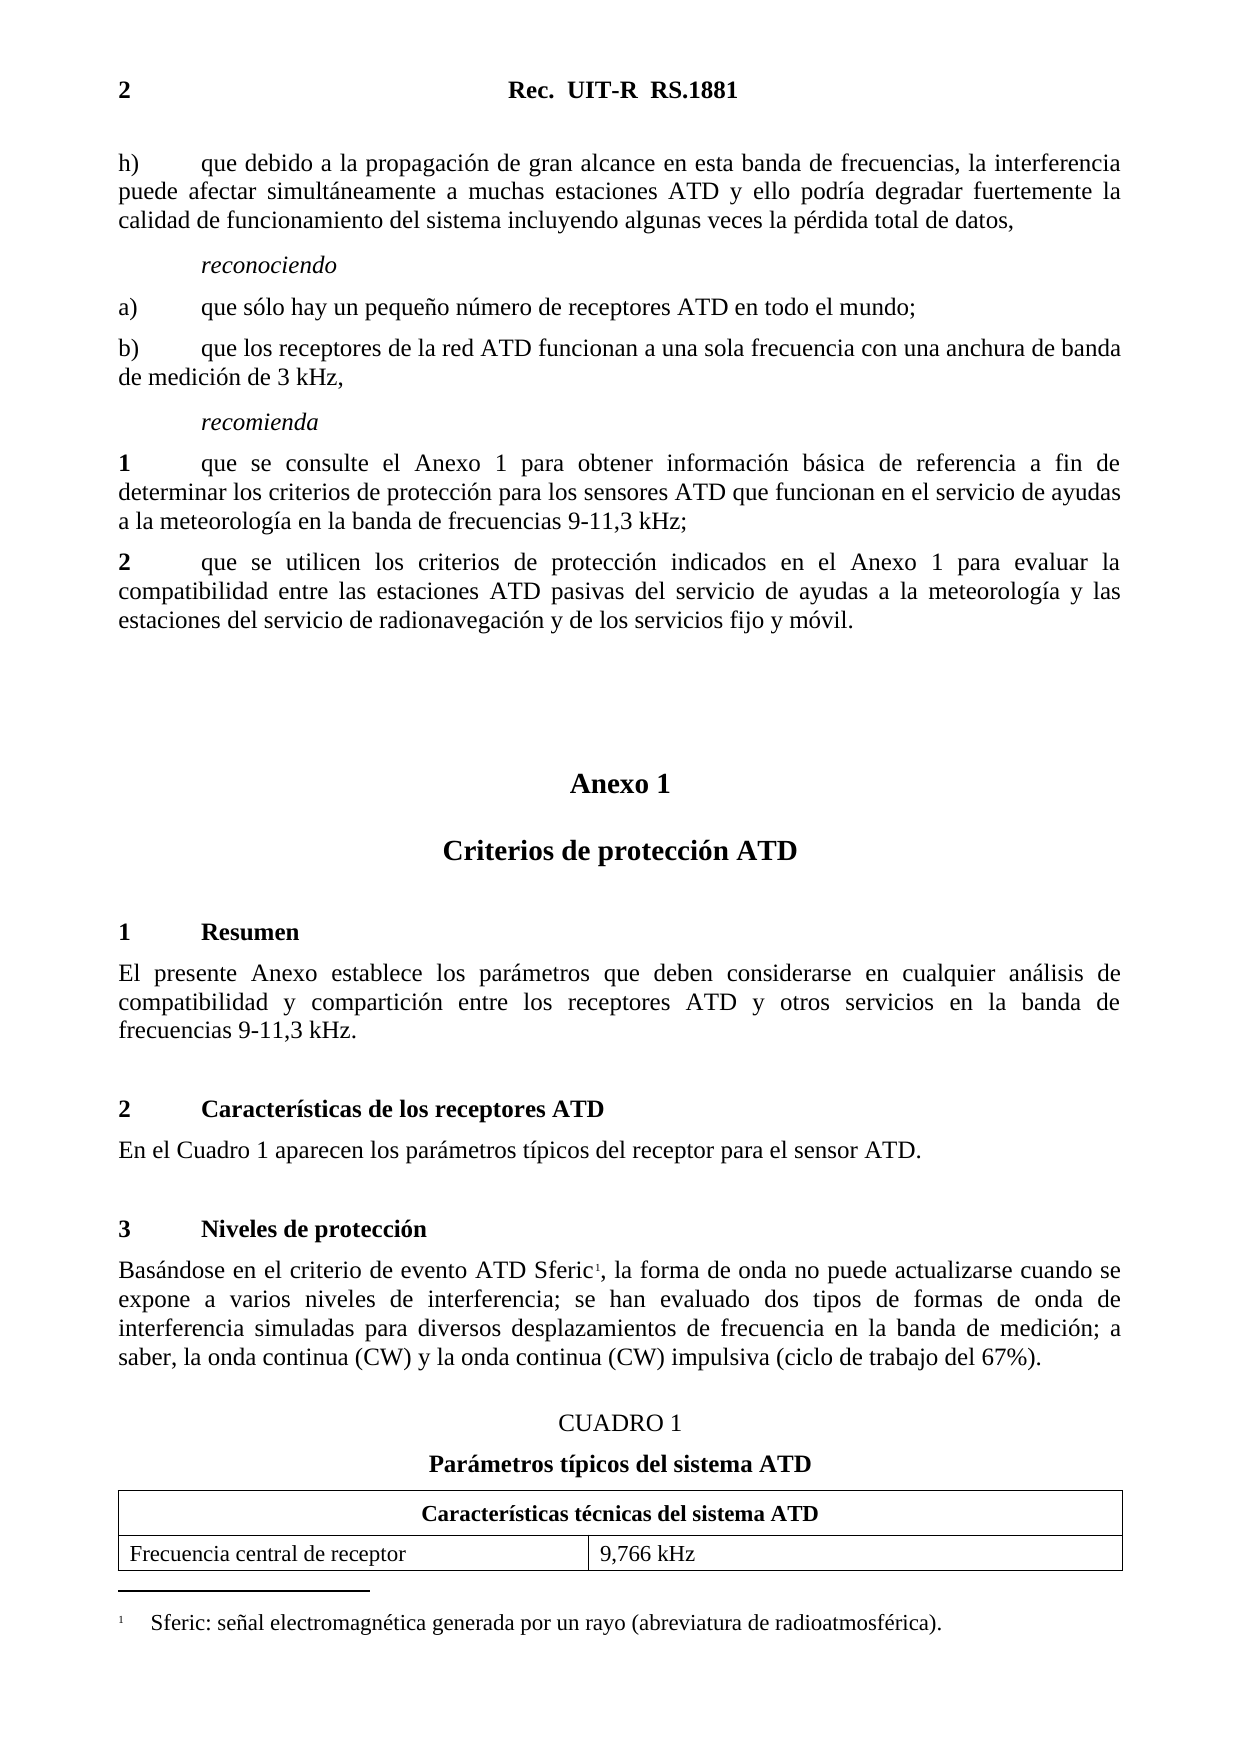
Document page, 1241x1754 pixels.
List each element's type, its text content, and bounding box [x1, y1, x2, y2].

text a) que sólo hay un pequeño número de receptores ATD en todo el mundo; [118, 292, 1122, 321]
title Parámetros típicos del sistema ATD [118, 1449, 1122, 1478]
text 2 que se utilicen los criterios de protección indicados en el Anexo 1 para evaluar la compatibilidad entre las estaciones ATD pasivas del servicio de ayudas a la meteorología y las estaciones del servicio de radionavegación y de los servicios fijo y móvil. [118, 547, 1122, 633]
table_cell Frecuencia central de receptor [119, 1536, 588, 1570]
subtitle 1 Resumen [118, 917, 1122, 945]
text El presente Anexo establece los parámetros que deben considerarse en cualquier análisis de compatibilidad y compartición entre los receptores ATD y otros servicios en la banda de frecuencias 9-11,3 kHz. [118, 958, 1122, 1044]
text Basándose en el criterio de evento ATD Sferic, la forma de onda no puede actualizarse cuando se expone a varios niveles de interferencia; se han evaluado dos tipos de formas de onda de interferencia simuladas para diversos desplazamientos de frecuencia en la banda de medición; a saber, la onda continua (CW) y la onda continua (CW) impulsiva (ciclo de trabajo del 67%). [118, 1255, 1122, 1370]
subtitle 2 Características de los receptores ATD [118, 1094, 1122, 1123]
text recomienda [201, 407, 1122, 436]
title Anexo 1 Criterios de protección ATD [118, 766, 1122, 867]
subtitle 3 Niveles de protección [118, 1214, 1122, 1243]
text CUADRO 1 [118, 1408, 1122, 1437]
text h) que debido a la propagación de gran alcance en esta banda de frecuencias, la interferencia puede afectar simultáneamente a muchas estaciones ATD y ello podría degradar fuertemente la calidad de funcionamiento del sistema incluyendo algunas veces la pérdida total de datos, [118, 148, 1122, 234]
table_cell 9,766 kHz [589, 1536, 1122, 1570]
text reconociendo [201, 251, 1122, 279]
table_header Características técnicas del sistema ATD [119, 1491, 1122, 1534]
text 1 que se consulte el Anexo 1 para obtener información básica de referencia a fin de determinar los criterios de protección para los sensores ATD que funcionan en el servicio de ayudas a la meteorología en la banda de frecuencias 9-11,3 kHz; [118, 448, 1122, 535]
text En el Cuadro 1 aparecen los parámetros típicos del receptor para el sensor ATD. [118, 1135, 1122, 1164]
text b) que los receptores de la red ATD funcionan a una sola frecuencia con una anchura de banda de medición de 3 kHz, [118, 333, 1122, 391]
